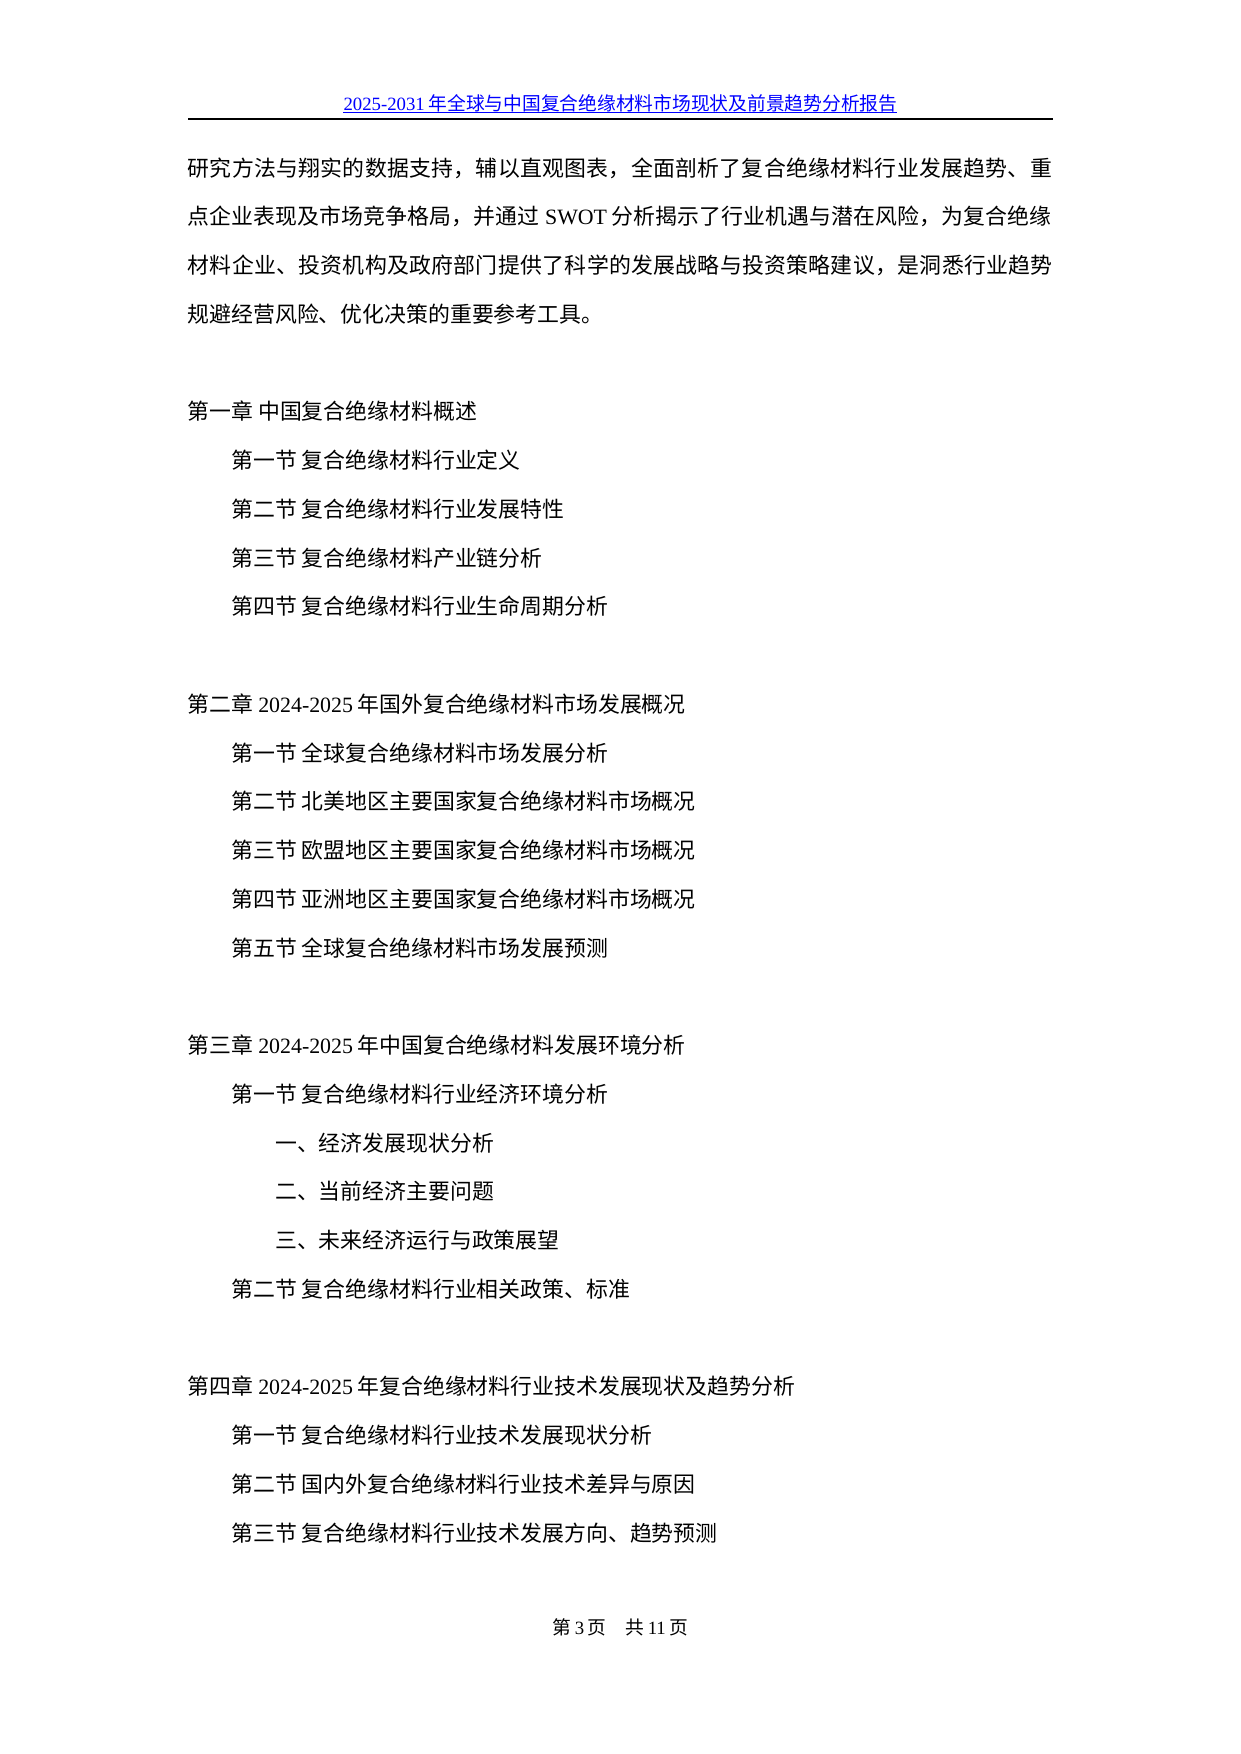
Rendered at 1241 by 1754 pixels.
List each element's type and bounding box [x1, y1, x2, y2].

text [187, 150, 1053, 1548]
